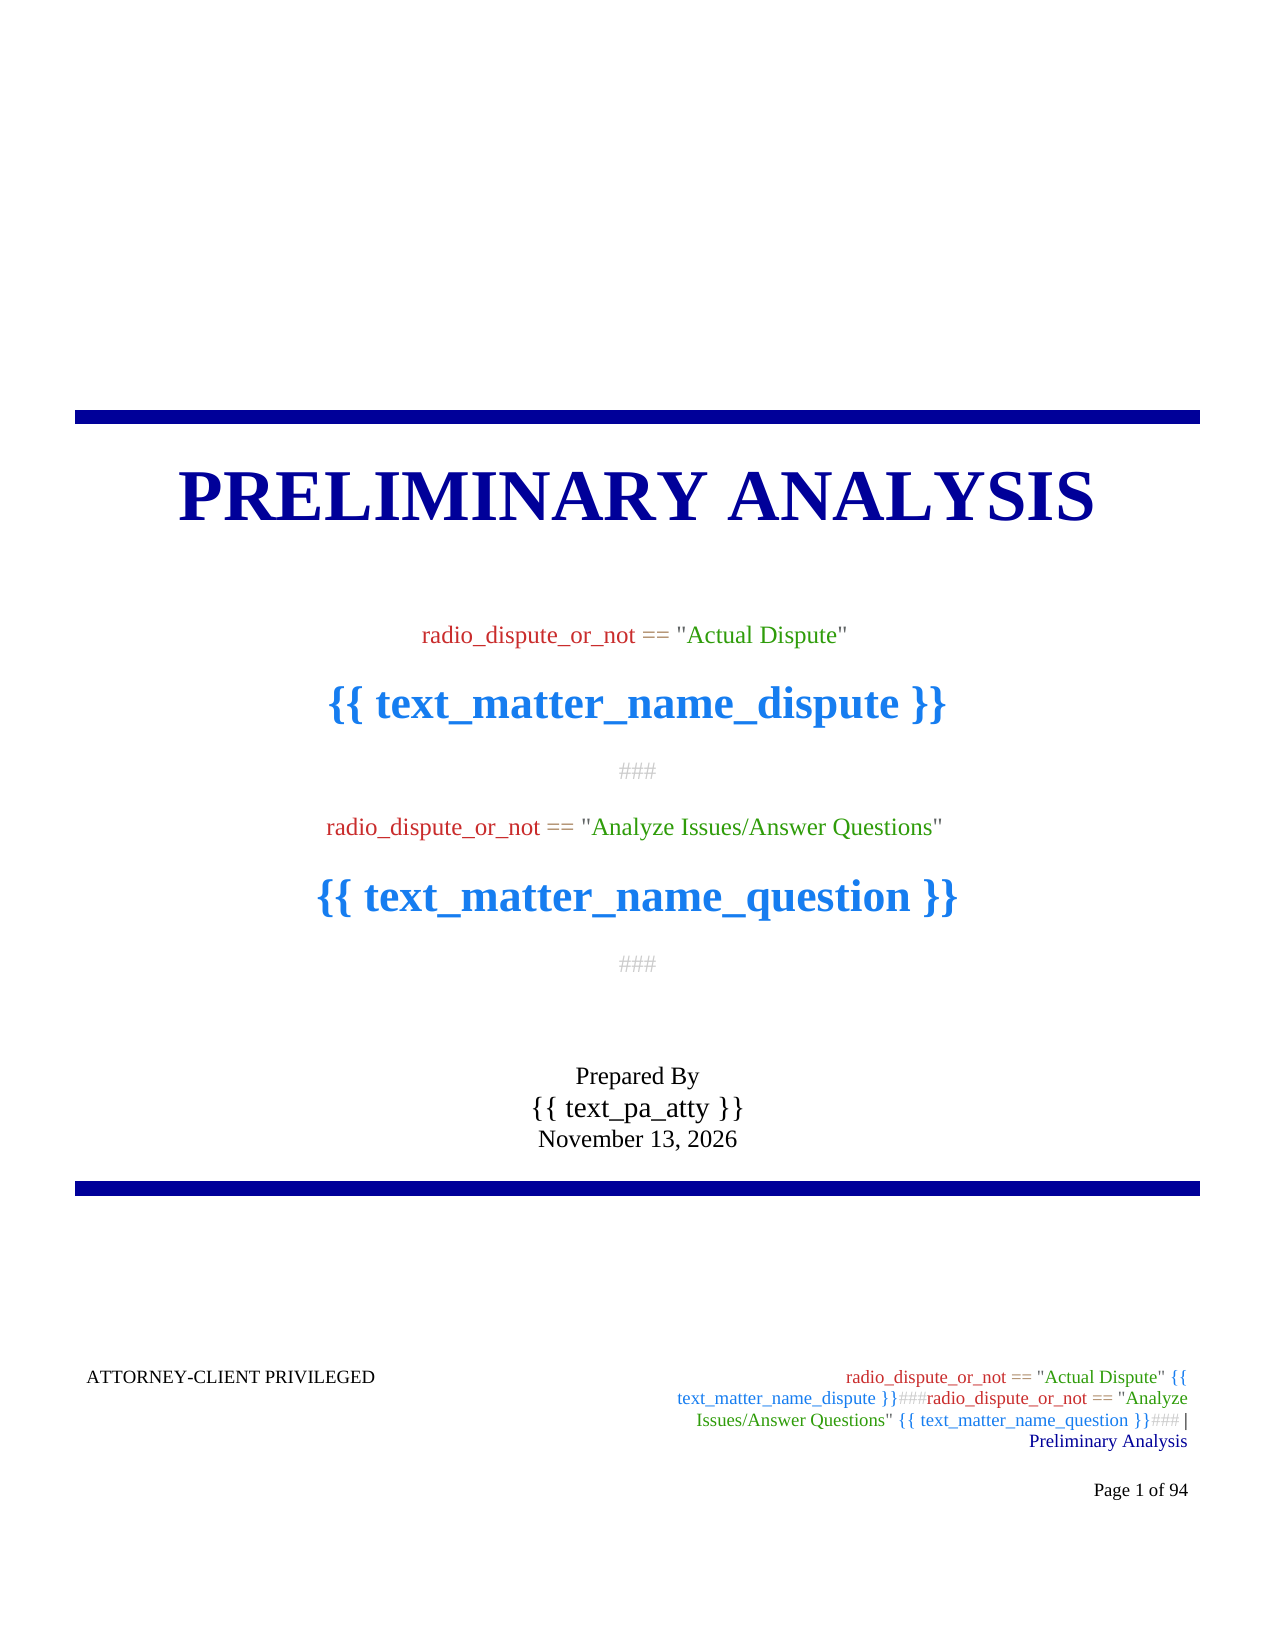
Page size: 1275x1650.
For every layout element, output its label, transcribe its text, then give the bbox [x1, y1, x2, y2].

text October 13, 2022 [75, 1124, 1200, 1152]
text PRELIMINARY ANALYSIS [75, 452, 1200, 536]
text Prepared By [75, 1061, 1200, 1090]
